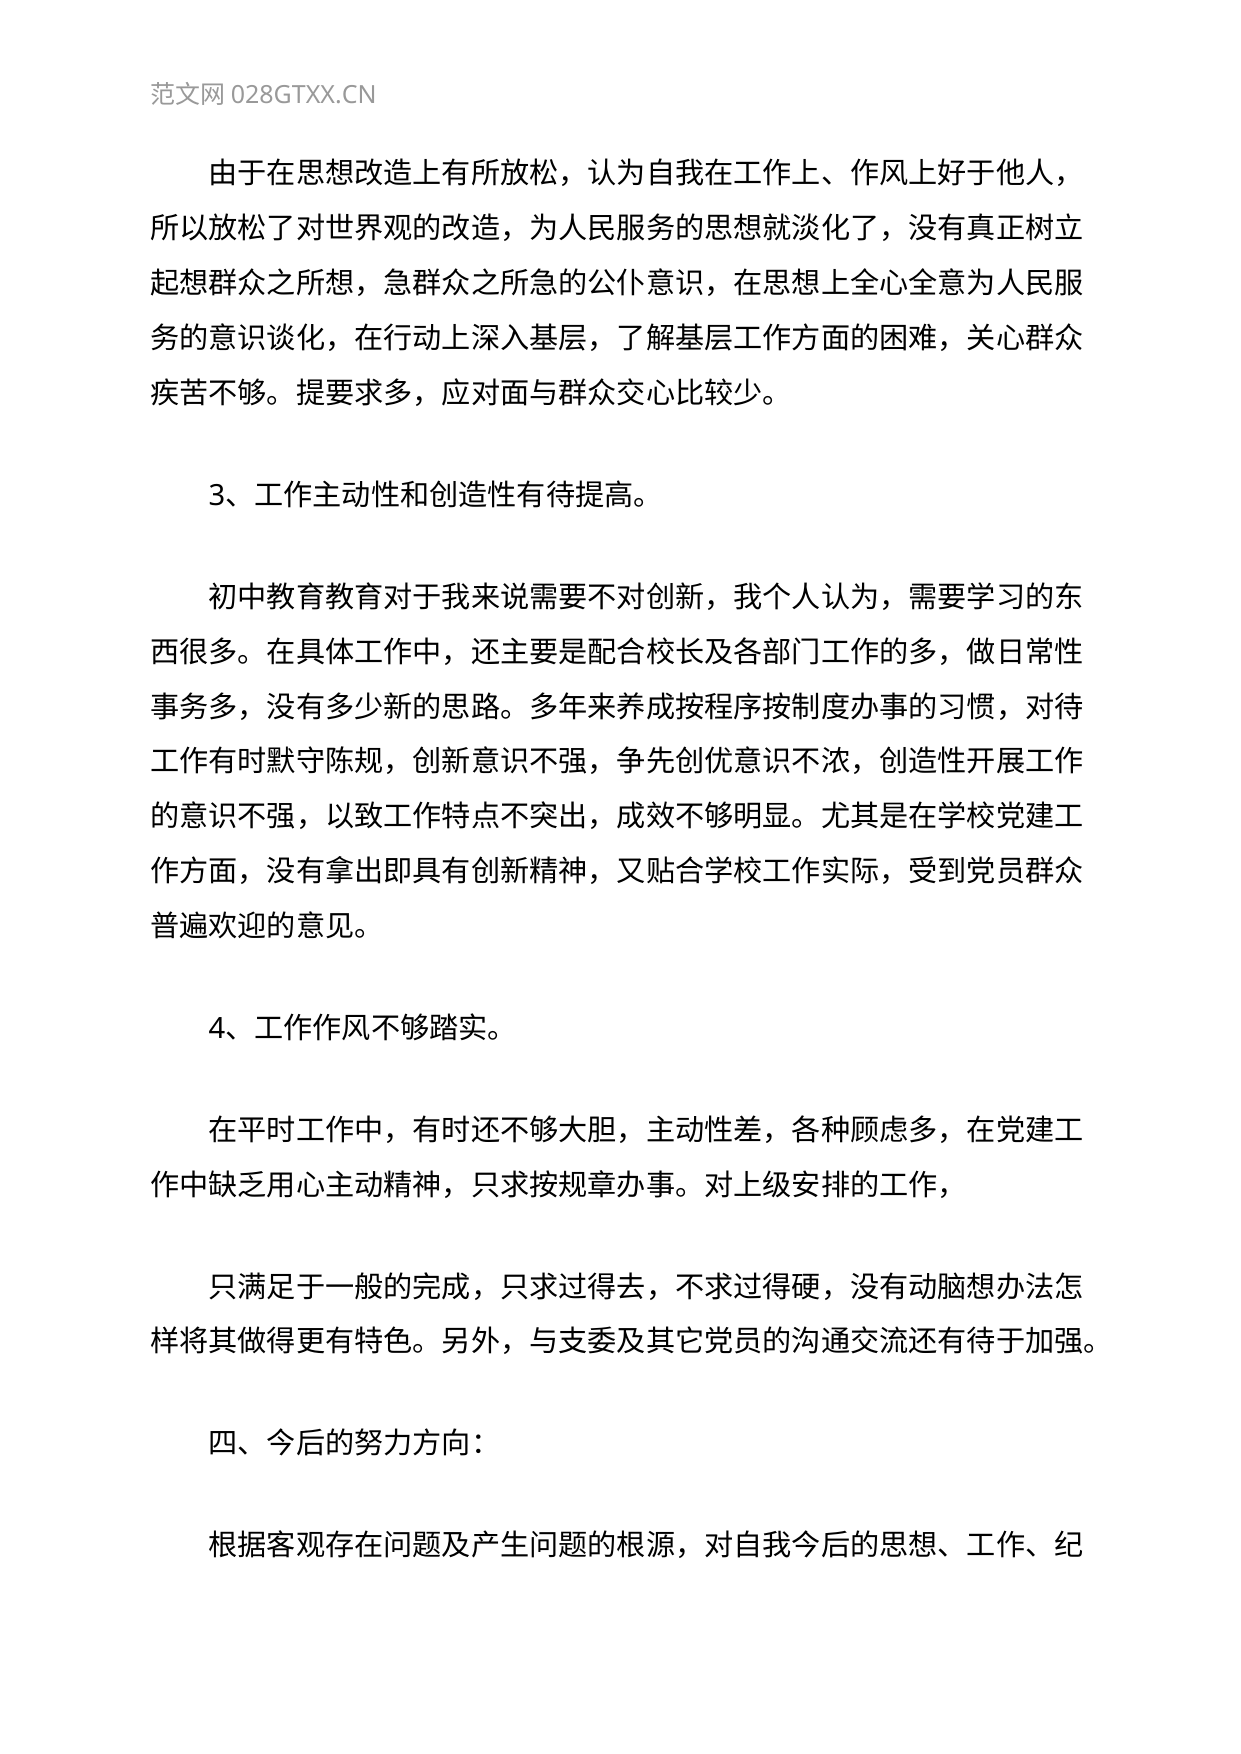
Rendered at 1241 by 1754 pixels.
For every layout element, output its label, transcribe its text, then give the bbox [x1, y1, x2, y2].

text 3、工作主动性和创造性有待提高。 [150, 471, 1090, 514]
text 由于在思想改造上有所放松，认为自我在工作上、作风上好于他人，所以放松了对世界观的改造，为人民服务的思想就淡化了，没有真正树立起想群众之所想，急群众之所急的公仆意识，在思想上全心全意为人民服务的意识谈化，在行动上深入基层，了解基层工作方面的困难，关心群众疾苦不够。提要求多，应对面与群众交心比较少。 [150, 150, 1090, 412]
text 只满足于一般的完成，只求过得去，不求过得硬，没有动脑想办法怎样将其做得更有特色。另外，与支委及其它党员的沟通交流还有待于加强。 [150, 1263, 1090, 1360]
text 初中教育教育对于我来说需要不对创新，我个人认为，需要学习的东西很多。在具体工作中，还主要是配合校长及各部门工作的多，做日常性事务多，没有多少新的思路。多年来养成按程序按制度办事的习惯，对待工作有时默守陈规，创新意识不强，争先创优意识不浓，创造性开展工作的意识不强，以致工作特点不突出，成效不够明显。尤其是在学校党建工作方面，没有拿出即具有创新精神，又贴合学校工作实际，受到党员群众普遍欢迎的意见。 [150, 573, 1090, 945]
text 四、今后的努力方向： [150, 1420, 1090, 1462]
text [150, 1522, 1090, 1564]
text 4、工作作风不够踏实。 [150, 1004, 1090, 1047]
text 在平时工作中，有时还不够大胆，主动性差，各种顾虑多，在党建工作中缺乏用心主动精神，只求按规章办事。对上级安排的工作， [150, 1106, 1090, 1204]
